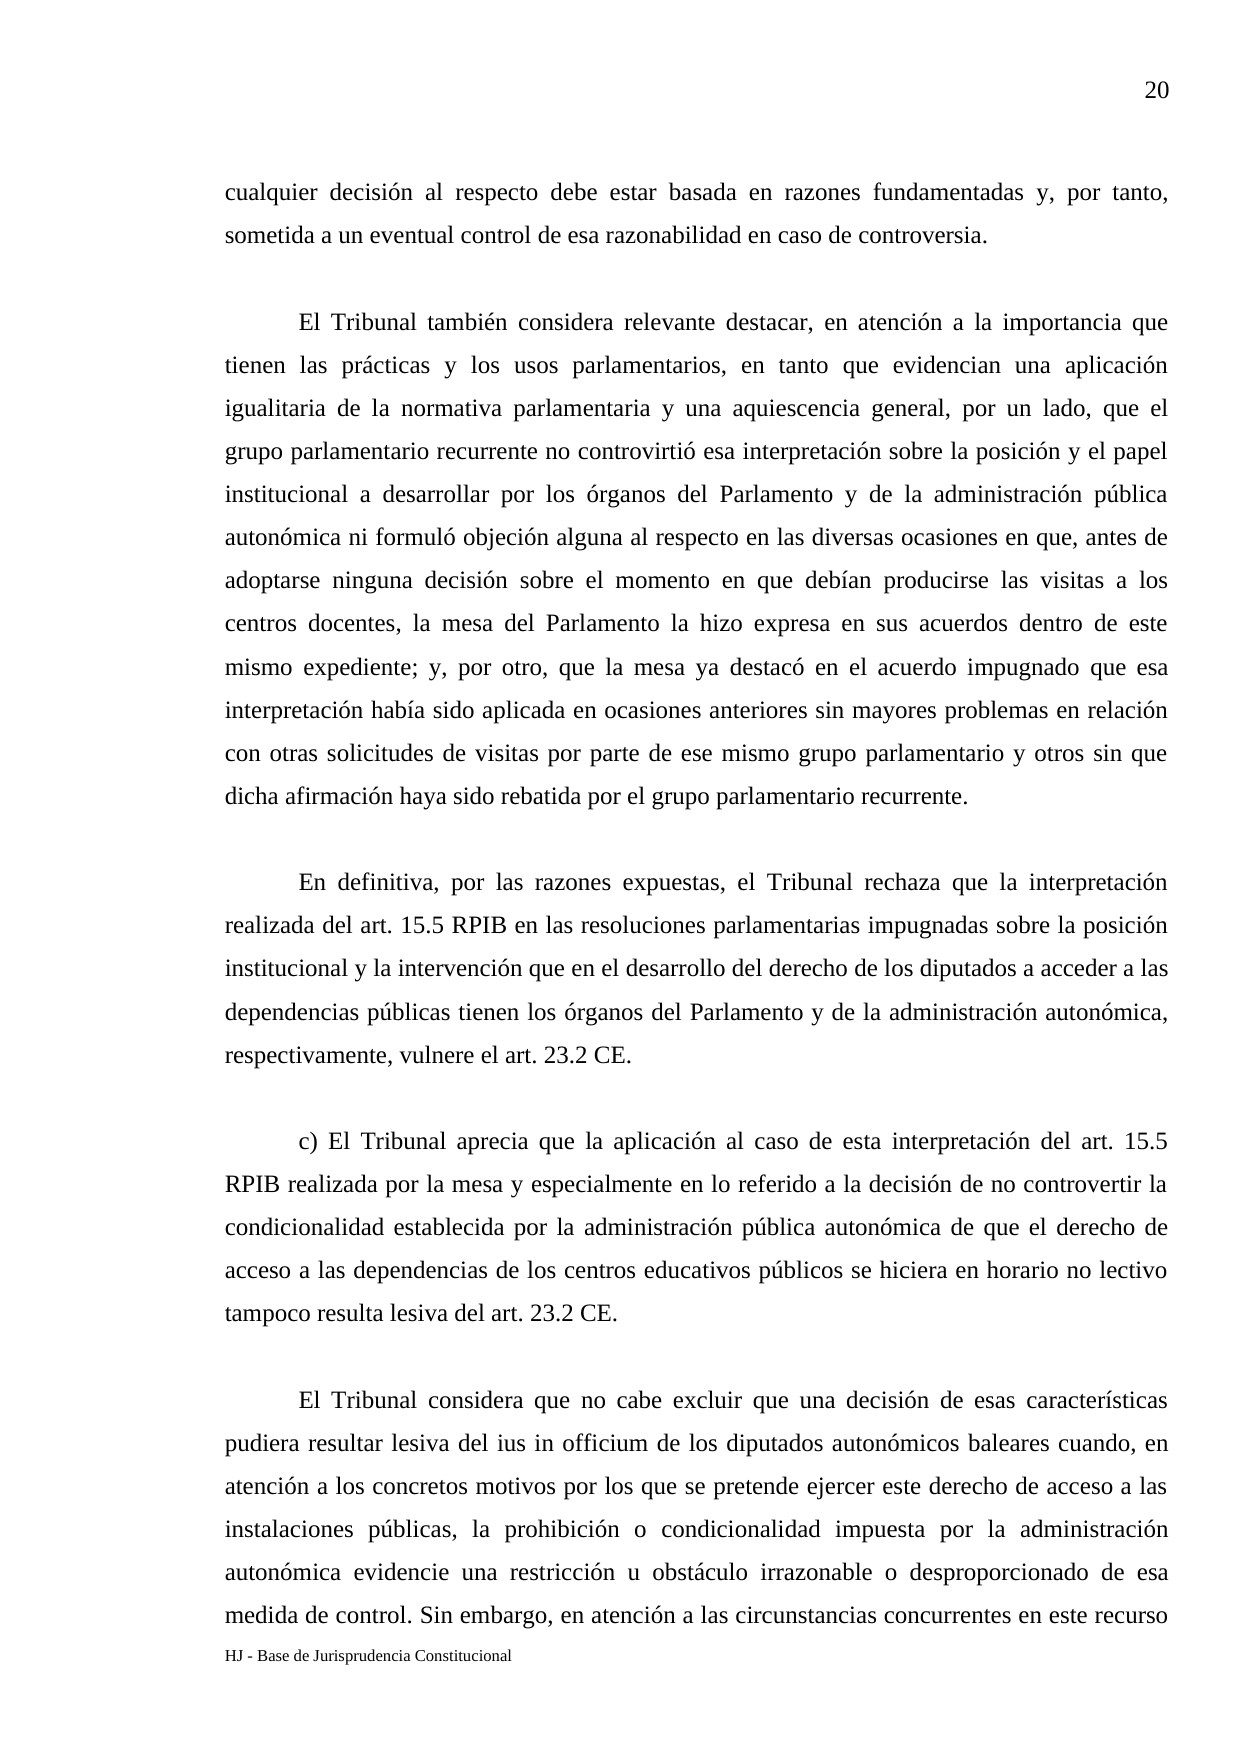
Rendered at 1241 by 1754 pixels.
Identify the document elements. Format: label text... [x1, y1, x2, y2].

text El Tribunal también considera relevante destacar, en atención a la importancia que tienen las prácticas y los usos parlamentarios, en tanto que evidencian una aplicación igualitaria de la normativa parlamentaria y una aquiescencia general, por un lado, que el grupo parlamentario recurrente no controvirtió esa interpretación sobre la posición y el papel institucional a desarrollar por los órganos del Parlamento y de la administración pública autonómica ni formuló objeción alguna al respecto en las diversas ocasiones en que, antes de adoptarse ninguna decisión sobre el momento en que debían producirse las visitas a los centros docentes, la mesa del Parlamento la hizo expresa en sus acuerdos dentro de este mismo expediente; y, por otro, que la mesa ya destacó en el acuerdo impugnado que esa interpretación había sido aplicada en ocasiones anteriores sin mayores problemas en relación con otras solicitudes de visitas por parte de ese mismo grupo parlamentario y otros sin que dicha afirmación haya sido rebatida por el grupo parlamentario recurrente. [224, 307, 1169, 810]
text c) El Tribunal aprecia que la aplicación al caso de esta interpretación del art. 15.5 RPIB realizada por la mesa y especialmente en lo referido a la decisión de no controvertir la condicionalidad establecida por la administración pública autonómica de que el derecho de acceso a las dependencias de los centros educativos públicos se hiciera en horario no lectivo tampoco resulta lesiva del art. 23.2 CE. [224, 1126, 1169, 1327]
text En definitiva, por las razones expuestas, el Tribunal rechaza que la interpretación realizada del art. 15.5 RPIB en las resoluciones parlamentarias impugnadas sobre la posición institucional y la intervención que en el desarrollo del derecho de los diputados a acceder a las dependencias públicas tienen los órganos del Parlamento y de la administración autonómica, respectivamente, vulnere el art. 23.2 CE. [224, 867, 1169, 1068]
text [224, 177, 1169, 249]
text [224, 1385, 1169, 1629]
